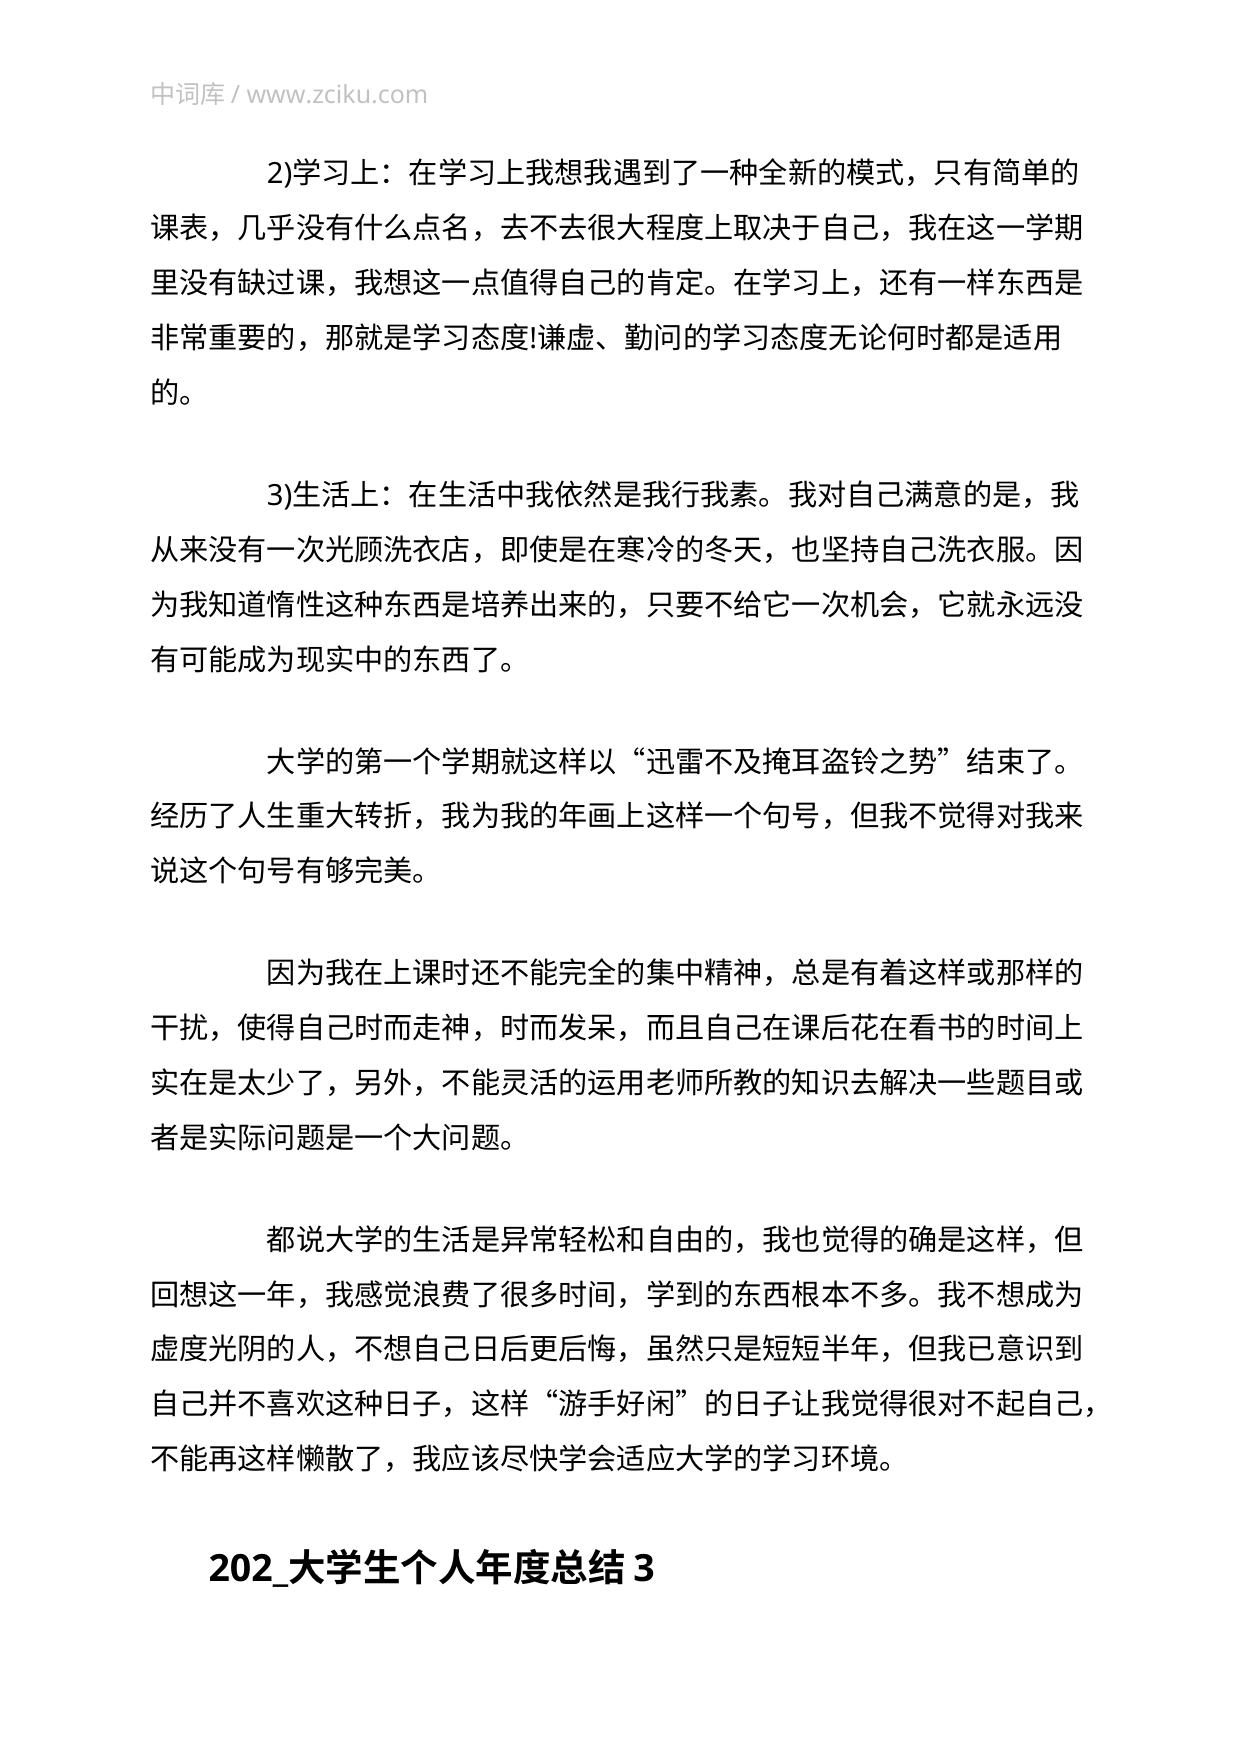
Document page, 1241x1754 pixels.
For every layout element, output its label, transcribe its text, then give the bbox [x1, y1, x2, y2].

text 都说大学的生活是异常轻松和自由的，我也觉得的确是这样，但回想这一年，我感觉浪费了很多时间，学到的东西根本不多。我不想成为虚度光阴的人，不想自己日后更后悔，虽然只是短短半年，但我已意识到自己并不喜欢这种日子，这样“游手好闲”的日子让我觉得很对不起自己，不能再这样懒散了，我应该尽快学会适应大学的学习环境。 [150, 1216, 1090, 1478]
text 3)生活上：在生活中我依然是我行我素。我对自己满意的是，我从来没有一次光顾洗衣店，即使是在寒冷的冬天，也坚持自己洗衣服。因为我知道惰性这种东西是培养出来的，只要不给它一次机会，它就永远没有可能成为现实中的东西了。 [150, 472, 1090, 679]
text 2)学习上：在学习上我想我遇到了一种全新的模式，只有简单的课表，几乎没有什么点名，去不去很大程度上取决于自己，我在这一学期里没有缺过课，我想这一点值得自己的肯定。在学习上，还有一样东西是非常重要的，那就是学习态度!谦虚、勤问的学习态度无论何时都是适用的。 [150, 150, 1090, 412]
text 大学的第一个学期就这样以“迅雷不及掩耳盗铃之势”结束了。经历了人生重大转折，我为我的年画上这样一个句号，但我不觉得对我来说这个句号有够完美。 [150, 738, 1090, 890]
text 因为我在上课时还不能完全的集中精神，总是有着这样或那样的干扰，使得自己时而走神，时而发呆，而且自己在课后花在看书的时间上实在是太少了，另外，不能灵活的运用老师所教的知识去解决一些题目或者是实际问题是一个大问题。 [150, 950, 1090, 1157]
text 202_大学生个人年度总结3 [150, 1537, 1090, 1592]
